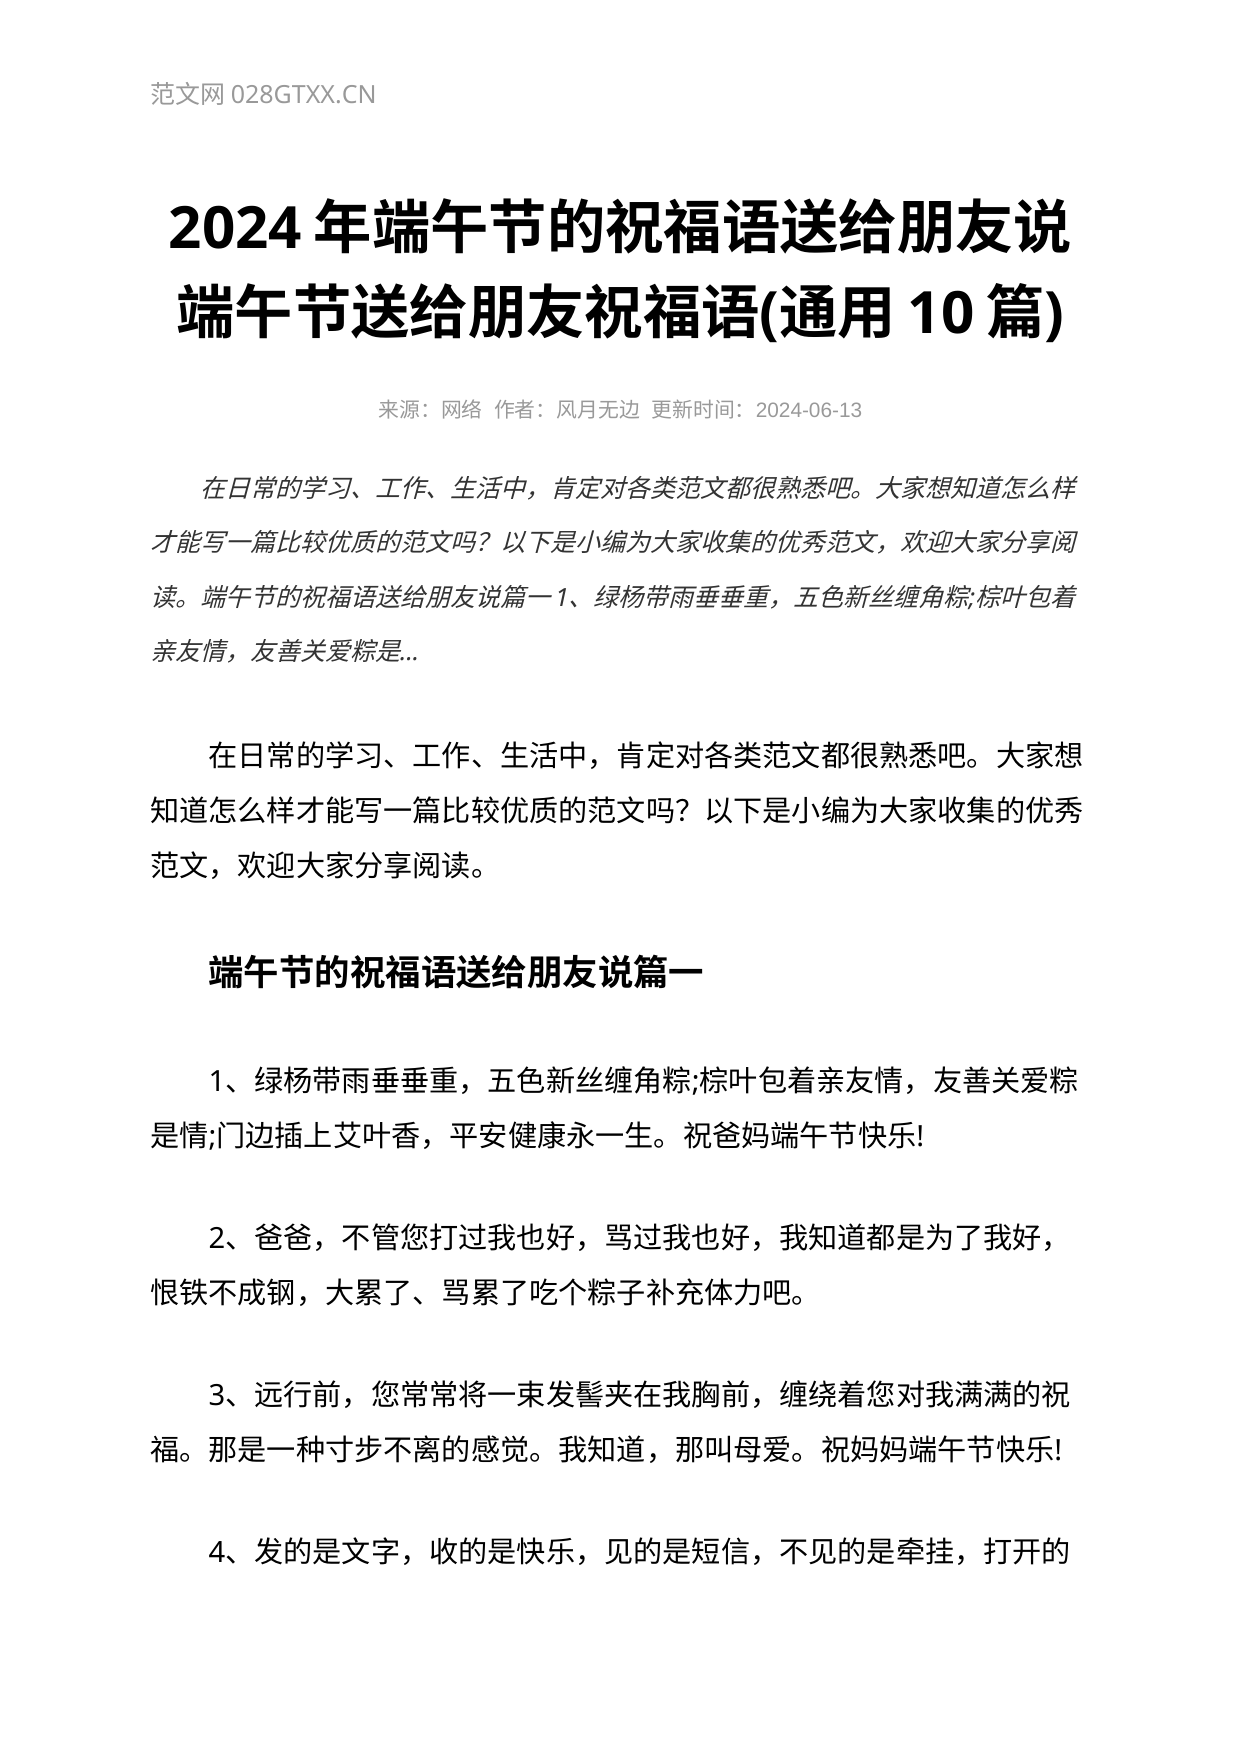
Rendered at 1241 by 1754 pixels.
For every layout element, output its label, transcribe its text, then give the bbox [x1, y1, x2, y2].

text 端午节的祝福语送给朋友说篇一 [150, 944, 1090, 996]
text 3、远行前，您常常将一束发髻夹在我胸前，缠绕着您对我满满的祝福。那是一种寸步不离的感觉。我知道，那叫母爱。祝妈妈端午节快乐! [150, 1372, 1090, 1469]
text 2、爸爸，不管您打过我也好，骂过我也好，我知道都是为了我好，恨铁不成钢，大累了、骂累了吃个粽子补充体力吧。 [150, 1215, 1090, 1312]
text 在日常的学习、工作、生活中，肯定对各类范文都很熟悉吧。大家想知道怎么样才能写一篇比较优质的范文吗？以下是小编为大家收集的优秀范文，欢迎大家分享阅读。端午节的祝福语送给朋友说篇一1、绿杨带雨垂垂重，五色新丝缠角粽;棕叶包着亲友情，友善关爱粽是... [150, 468, 1090, 668]
text 在日常的学习、工作、生活中，肯定对各类范文都很熟悉吧。大家想知道怎么样才能写一篇比较优质的范文吗？以下是小编为大家收集的优秀范文，欢迎大家分享阅读。 [150, 733, 1090, 885]
subtitle 2024年端午节的祝福语送给朋友说 端午节送给朋友祝福语(通用10篇) [150, 181, 1090, 351]
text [150, 1529, 1090, 1571]
text 1、绿杨带雨垂垂重，五色新丝缠角粽;棕叶包着亲友情，友善关爱粽是情;门边插上艾叶香，平安健康永一生。祝爸妈端午节快乐! [150, 1058, 1090, 1155]
text 来源：网络 作者：风月无边 更新时间：2024-06-13 [150, 398, 1090, 422]
